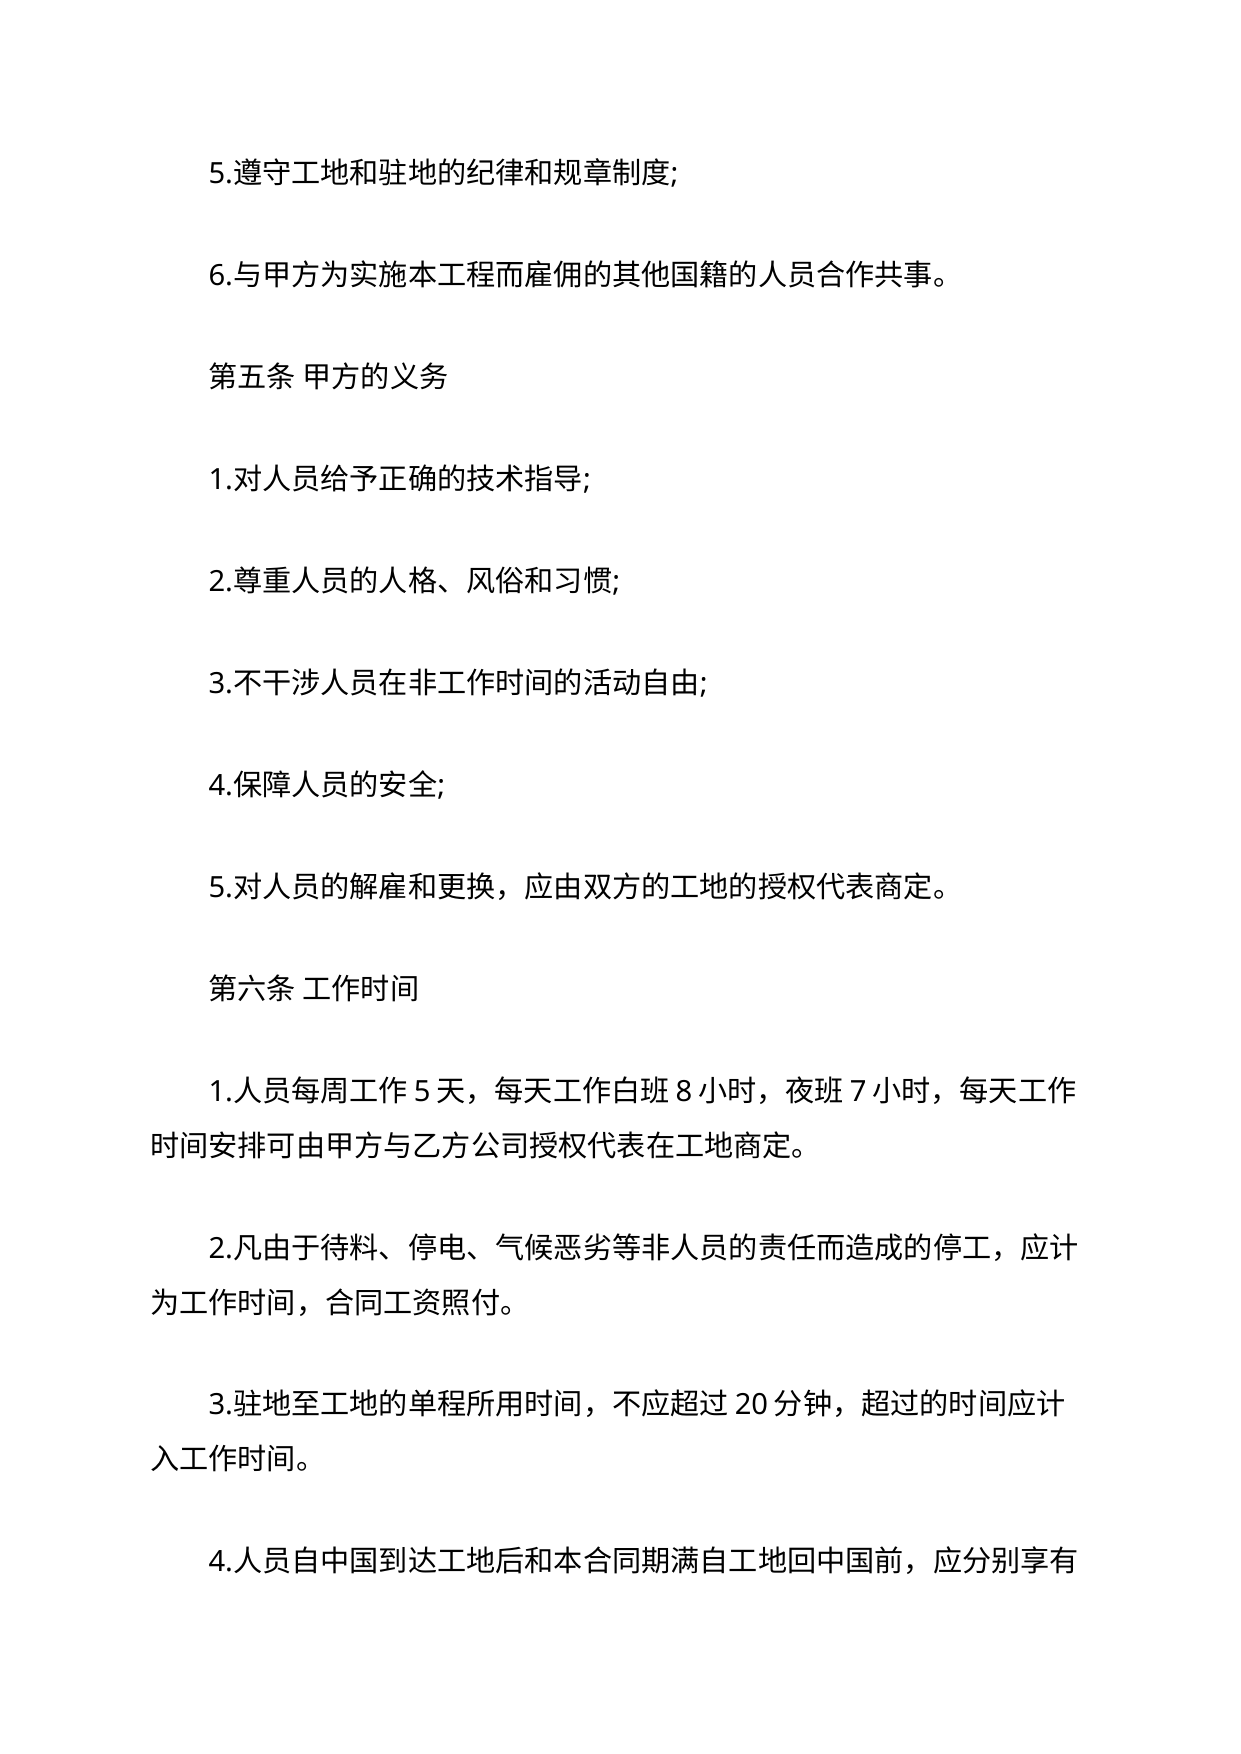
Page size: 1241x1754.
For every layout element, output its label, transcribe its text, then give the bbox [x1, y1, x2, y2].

text 2.凡由于待料、停电、气候恶劣等非人员的责任而造成的停工，应计为工作时间，合同工资照付。 [150, 1224, 1090, 1321]
text 2.尊重人员的人格、风俗和习惯; [150, 558, 1090, 600]
text 5.对人员的解雇和更换，应由双方的工地的授权代表商定。 [150, 864, 1090, 906]
text 第六条 工作时间 [150, 966, 1090, 1008]
text 1.对人员给予正确的技术指导; [150, 456, 1090, 498]
text 3.驻地至工地的单程所用时间，不应超过20分钟，超过的时间应计入工作时间。 [150, 1381, 1090, 1478]
text 3.不干涉人员在非工作时间的活动自由; [150, 660, 1090, 702]
text 第五条 甲方的义务 [150, 354, 1090, 396]
text 1.人员每周工作5天，每天工作白班8小时，夜班7小时，每天工作时间安排可由甲方与乙方公司授权代表在工地商定。 [150, 1067, 1090, 1165]
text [150, 1538, 1090, 1580]
text 5.遵守工地和驻地的纪律和规章制度; [150, 150, 1090, 192]
text 4.保障人员的安全; [150, 762, 1090, 804]
text 6.与甲方为实施本工程而雇佣的其他国籍的人员合作共事。 [150, 252, 1090, 294]
